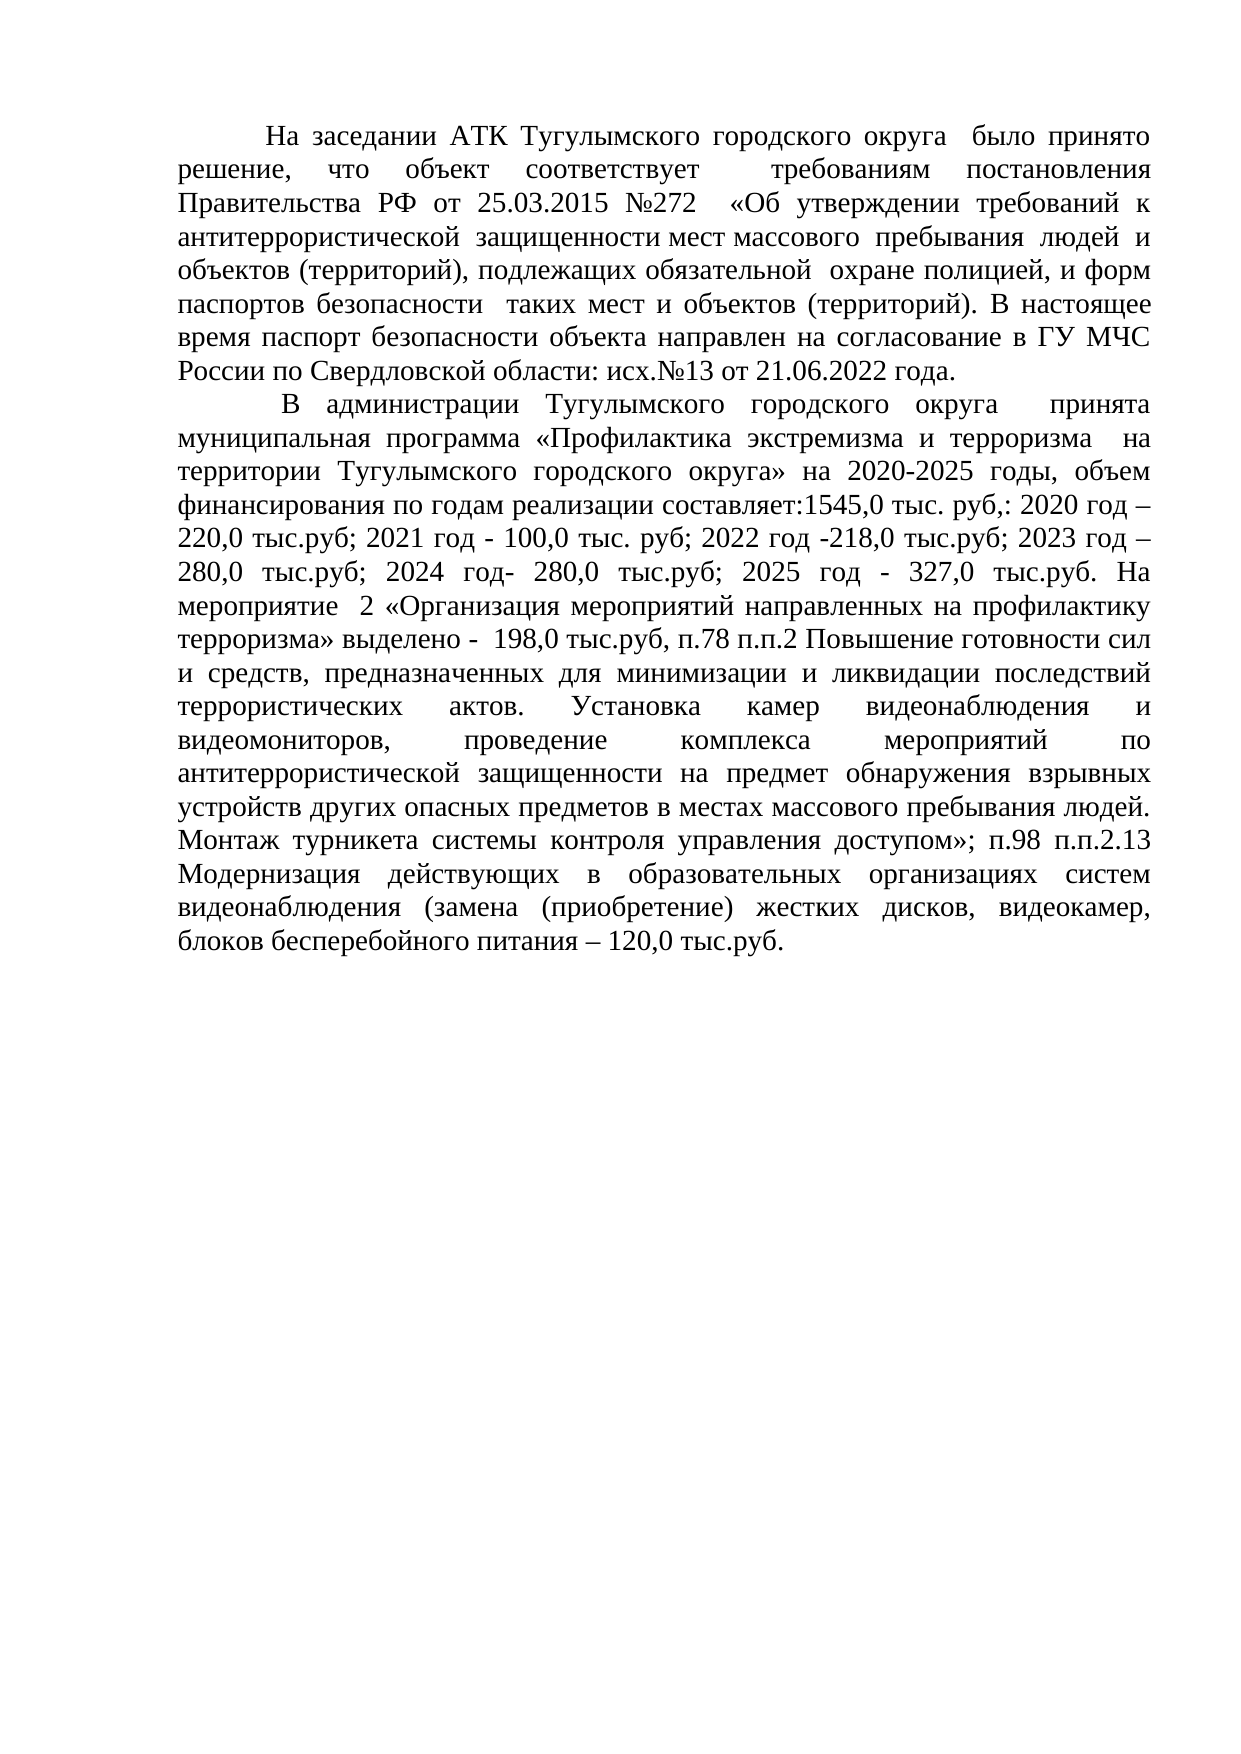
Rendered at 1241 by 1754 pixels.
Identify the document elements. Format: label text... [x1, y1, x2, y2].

text На заседании АТК Тугулымского городского округа было принято решение, что объект соответствует требованиям постановления Правительства РФ от 25.03.2015 №272 «Об утверждении требований к антитеррористической защищенности мест массового пребывания людей и объектов (территорий), подлежащих обязательной охране полицией, и форм паспортов безопасности таких мест и объектов (территорий). В настоящее время паспорт безопасности объекта направлен на согласование в ГУ МЧС России по Свердловской области: исх.№13 от 21.06.2022 года. [177, 118, 1152, 386]
text В администрации Тугулымского городского округа принята муниципальная программа «Профилактика экстремизма и терроризма на территории Тугулымского городского округа» на 2020-2025 годы, объем финансирования по годам реализации составляет:1545,0 тыс. руб,: 2020 год – 220,0 тыс.руб; 2021 год - 100,0 тыс. руб; 2022 год -218,0 тыс.руб; 2023 год – 280,0 тыс.руб; 2024 год- 280,0 тыс.руб; 2025 год - 327,0 тыс.руб. На мероприятие 2 «Организация мероприятий направленных на профилактику терроризма» выделено - 198,0 тыс.руб, п.78 п.п.2 Повышение готовности сил и средств, предназначенных для минимизации и ликвидации последствий террористических актов. Установка камер видеонаблюдения и видеомониторов, проведение комплекса мероприятий по антитеррористической защищенности на предмет обнаружения взрывных устройств других опасных предметов в местах массового пребывания людей. Монтаж турникета системы контроля управления доступом»; п.98 п.п.2.13 Модернизация действующих в образовательных организациях систем видеонаблюдения (замена (приобретение) жестких дисков, видеокамер, блоков бесперебойного питания – 120,0 тыс.руб. [177, 386, 1152, 957]
